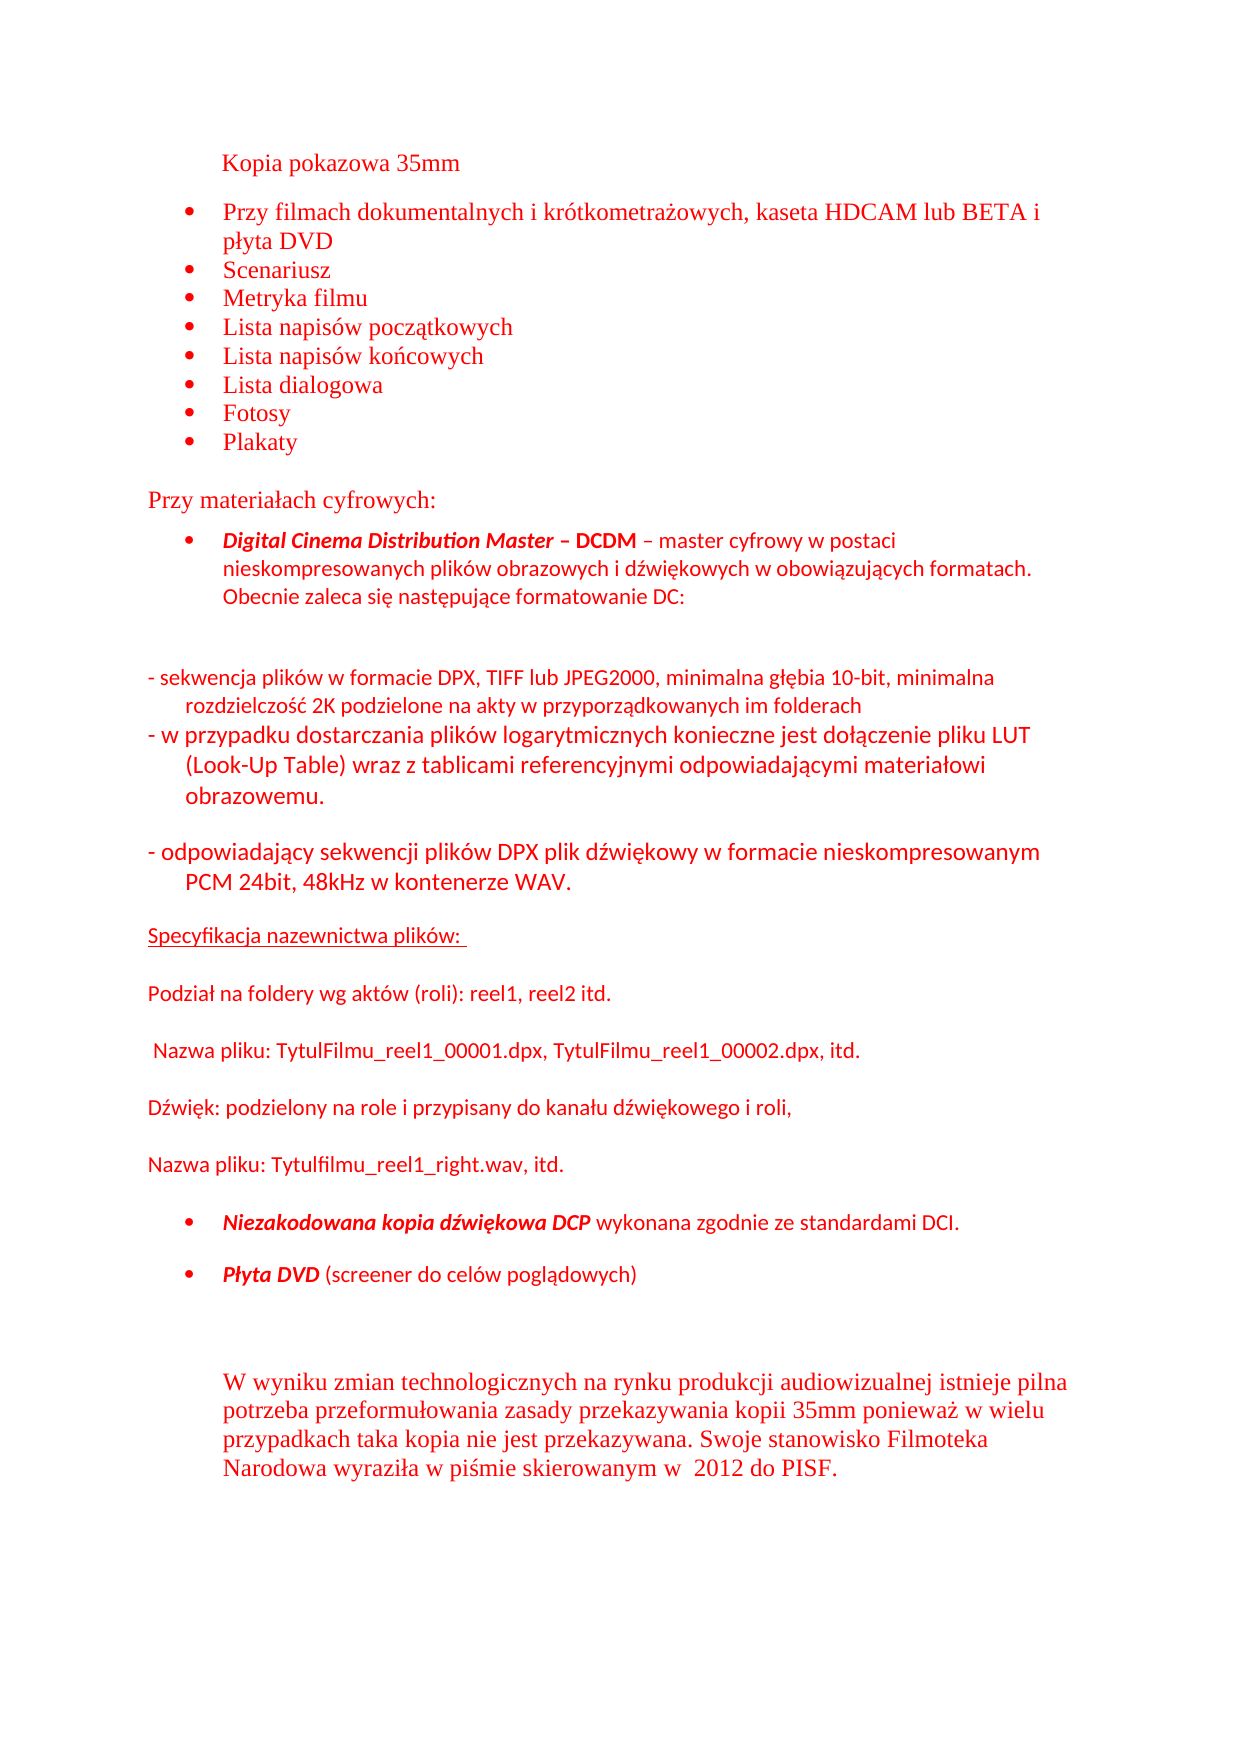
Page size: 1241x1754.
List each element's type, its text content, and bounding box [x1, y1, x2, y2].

list Lista napisów początkowych [185, 312, 1093, 341]
list Niezakodowana kopia dźwiękowa DCP wykonana zgodnie ze standardami DCI. [185, 1208, 1093, 1236]
text Nazwa pliku: TytulFilmu_reel1_00001.dpx, TytulFilmu_reel1_00002.dpx, itd. [148, 1036, 1093, 1064]
text W wyniku zmian technologicznych na rynku produkcji audiowizualnej istnieje pilna potrzeba przeformułowania zasady przekazywania kopii 35mm ponieważ w wielu przypadkach taka kopia nie jest przekazywana. Swoje stanowisko Filmoteka Narodowa wyraziła w piśmie skierowanym w 2012 do PISF. [223, 1367, 1093, 1482]
list Digital Cinema Distribution Master – DCDM – master cyfrowy w postaci nieskompresowanych plików obrazowych i dźwiękowych w obowiązujących formatach. Obecnie zaleca się następujące formatowanie DC: [185, 526, 1093, 610]
list Płyta DVD (screener do celów poglądowych) [185, 1261, 1093, 1289]
text Kopia pokazowa 35mm [148, 148, 1093, 176]
list - sekwencja plików w formacie DPX, TIFF lub JPEG2000, minimalna głębia 10-bit, minimalna rozdzielczość 2K podzielone na akty w przyporządkowanych im folderach [148, 663, 1093, 719]
text Przy materiałach cyfrowych: [148, 485, 1093, 513]
list - odpowiadający sekwencji plików DPX plik dźwiękowy w formacie nieskompresowanym PCM 24bit, 48kHz w kontenerze WAV. [148, 836, 1093, 897]
list Scenariusz [185, 255, 1093, 283]
list Plakaty [185, 427, 1093, 456]
list Lista dialogowa [185, 370, 1093, 398]
list Przy filmach dokumentalnych i krótkometrażowych, kaseta HDCAM lub BETA i płyta DVD [185, 197, 1093, 255]
text Specyfikacja nazewnictwa plików: [148, 922, 1093, 950]
list Lista napisów końcowych [185, 341, 1093, 370]
text Nazwa pliku: Tytulfilmu_reel1_right.wav, itd. [148, 1150, 1093, 1178]
list Fotosy [185, 398, 1093, 427]
list - w przypadku dostarczania plików logarytmicznych konieczne jest dołączenie pliku LUT (Look-Up Table) wraz z tablicami referencyjnymi odpowiadającymi materiałowi obrazowemu. [148, 719, 1093, 811]
text Podział na foldery wg aktów (roli): reel1, reel2 itd. [148, 979, 1093, 1007]
list Metryka filmu [185, 283, 1093, 312]
text Dźwięk: podzielony na role i przypisany do kanału dźwiękowego i roli, [148, 1093, 1093, 1121]
